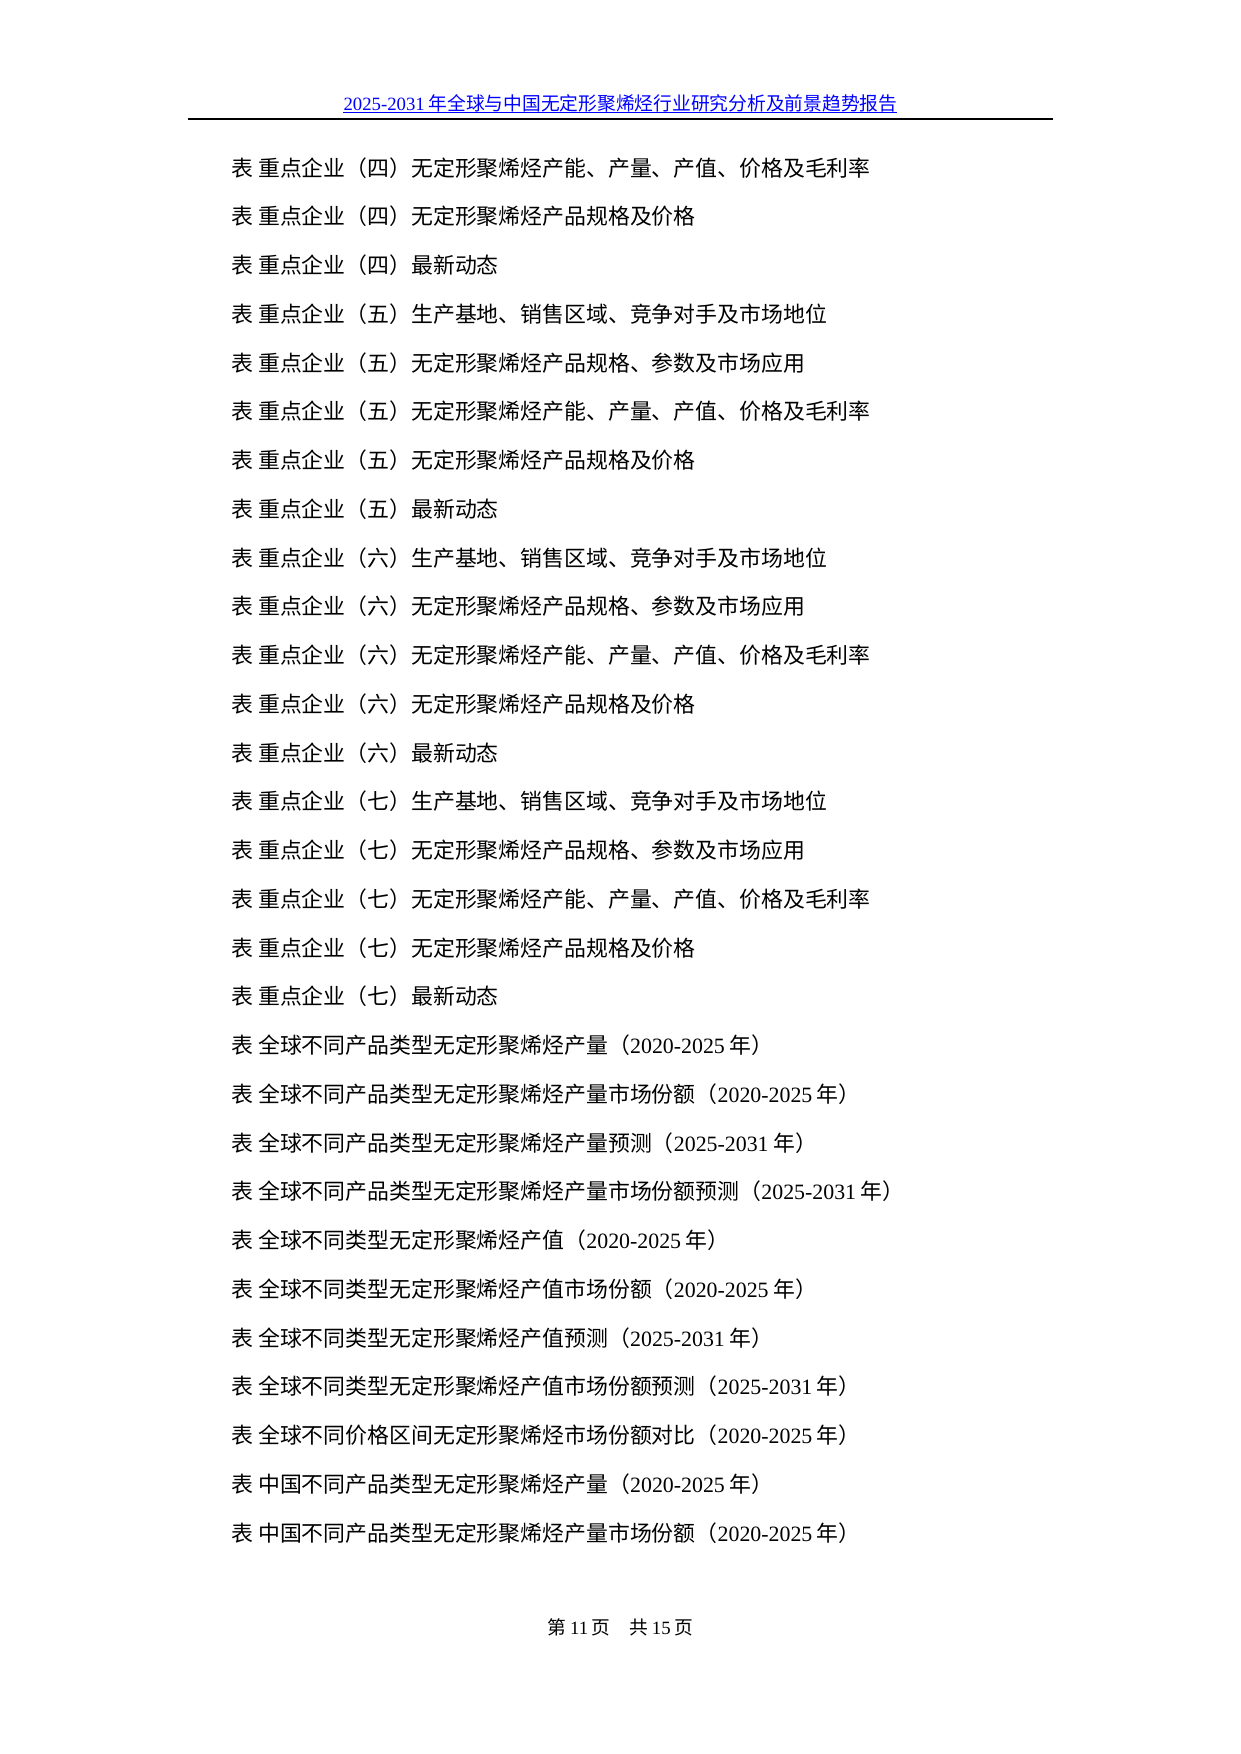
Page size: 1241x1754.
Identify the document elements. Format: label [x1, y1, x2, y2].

text [187, 150, 1053, 1548]
